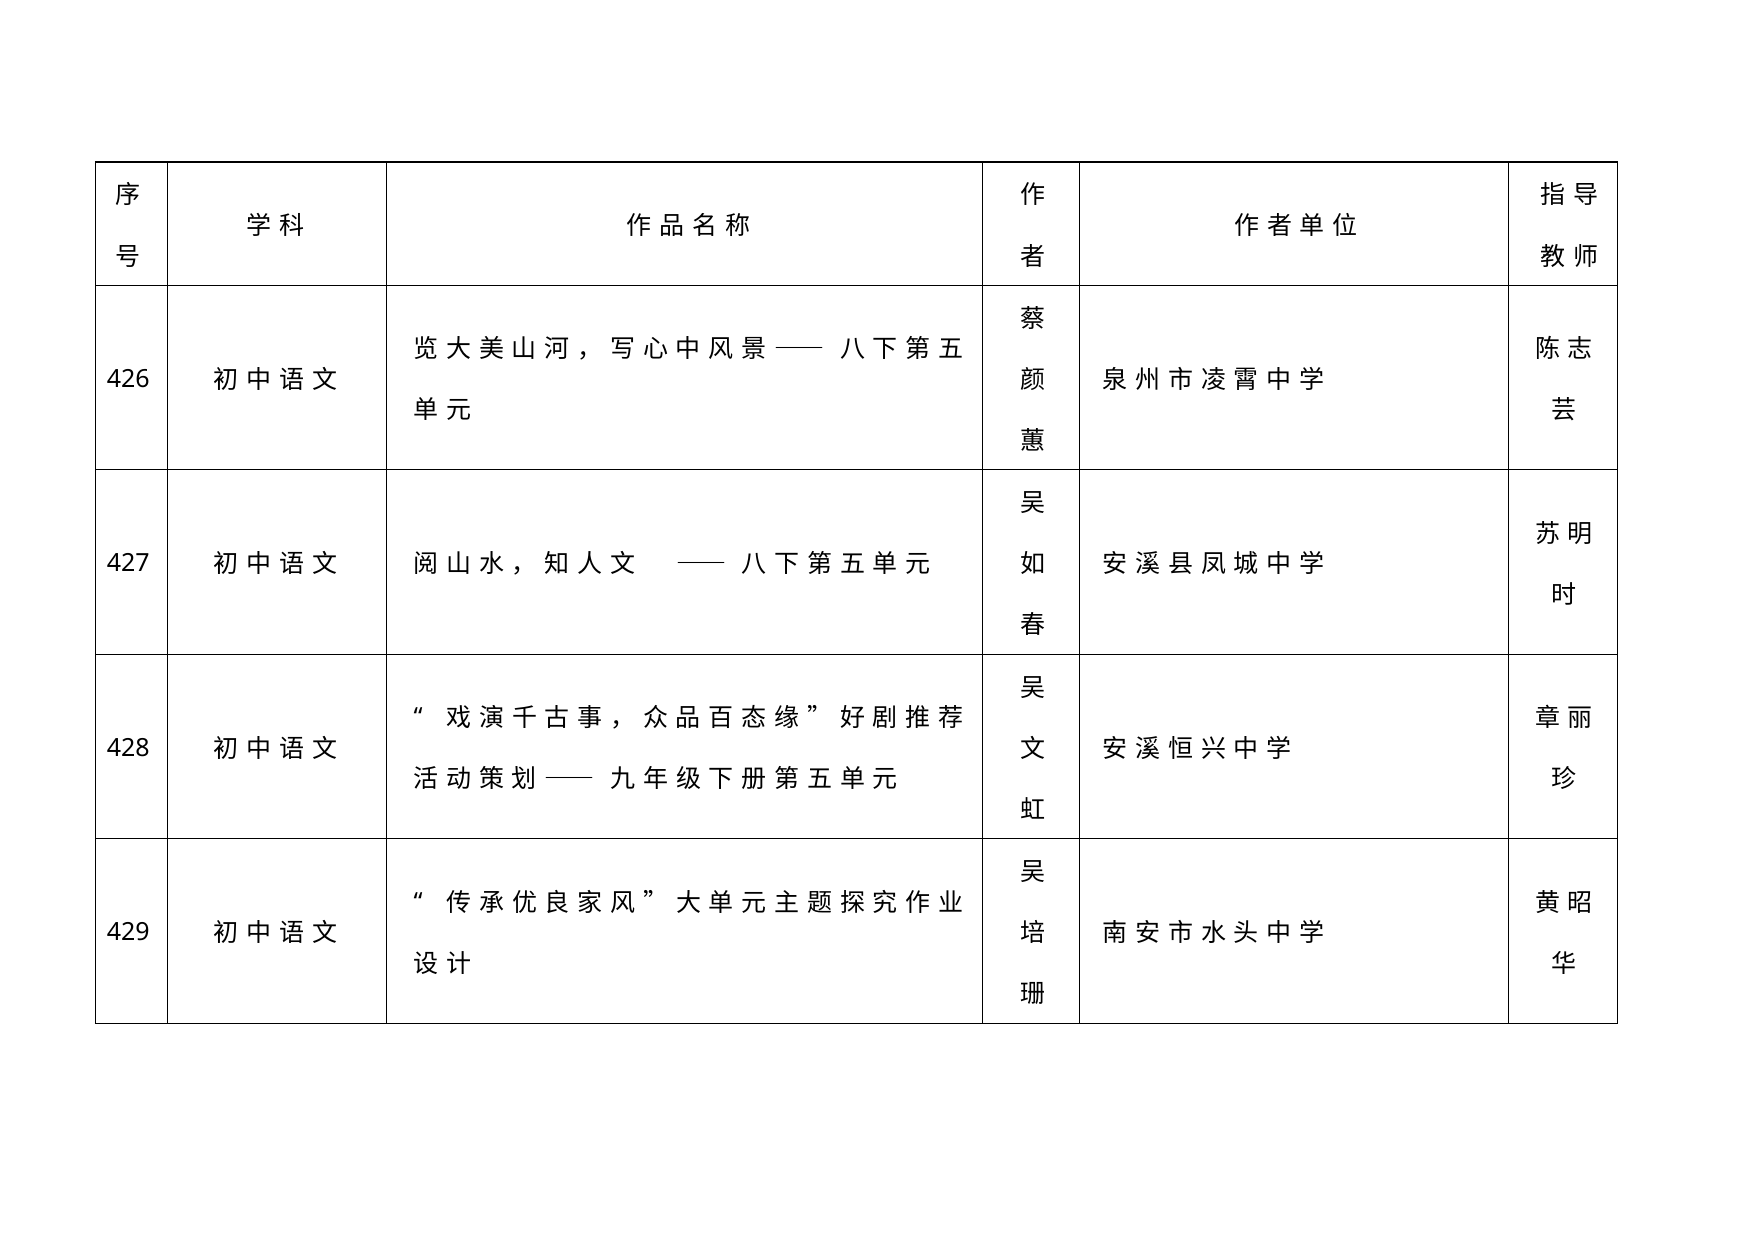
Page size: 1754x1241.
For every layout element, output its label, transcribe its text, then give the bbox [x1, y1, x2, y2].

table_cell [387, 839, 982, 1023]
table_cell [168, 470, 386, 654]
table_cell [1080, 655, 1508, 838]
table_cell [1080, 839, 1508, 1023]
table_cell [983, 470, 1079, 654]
table_header 作者单位 [1080, 163, 1508, 285]
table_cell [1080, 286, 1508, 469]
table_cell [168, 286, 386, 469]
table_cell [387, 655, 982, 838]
table_header 序号 [96, 163, 167, 285]
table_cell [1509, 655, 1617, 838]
table_header 学科 [168, 163, 386, 285]
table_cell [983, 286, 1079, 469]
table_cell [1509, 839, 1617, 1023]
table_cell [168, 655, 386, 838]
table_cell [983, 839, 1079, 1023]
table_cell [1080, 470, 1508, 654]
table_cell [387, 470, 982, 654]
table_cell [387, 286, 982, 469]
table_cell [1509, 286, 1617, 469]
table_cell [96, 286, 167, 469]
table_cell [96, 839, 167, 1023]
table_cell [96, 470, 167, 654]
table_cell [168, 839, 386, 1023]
table_header 指导教师 [1509, 163, 1617, 285]
table_header 作品名称 [387, 163, 982, 285]
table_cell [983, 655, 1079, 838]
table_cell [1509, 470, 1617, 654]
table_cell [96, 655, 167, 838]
table_header 作者 [983, 163, 1079, 285]
